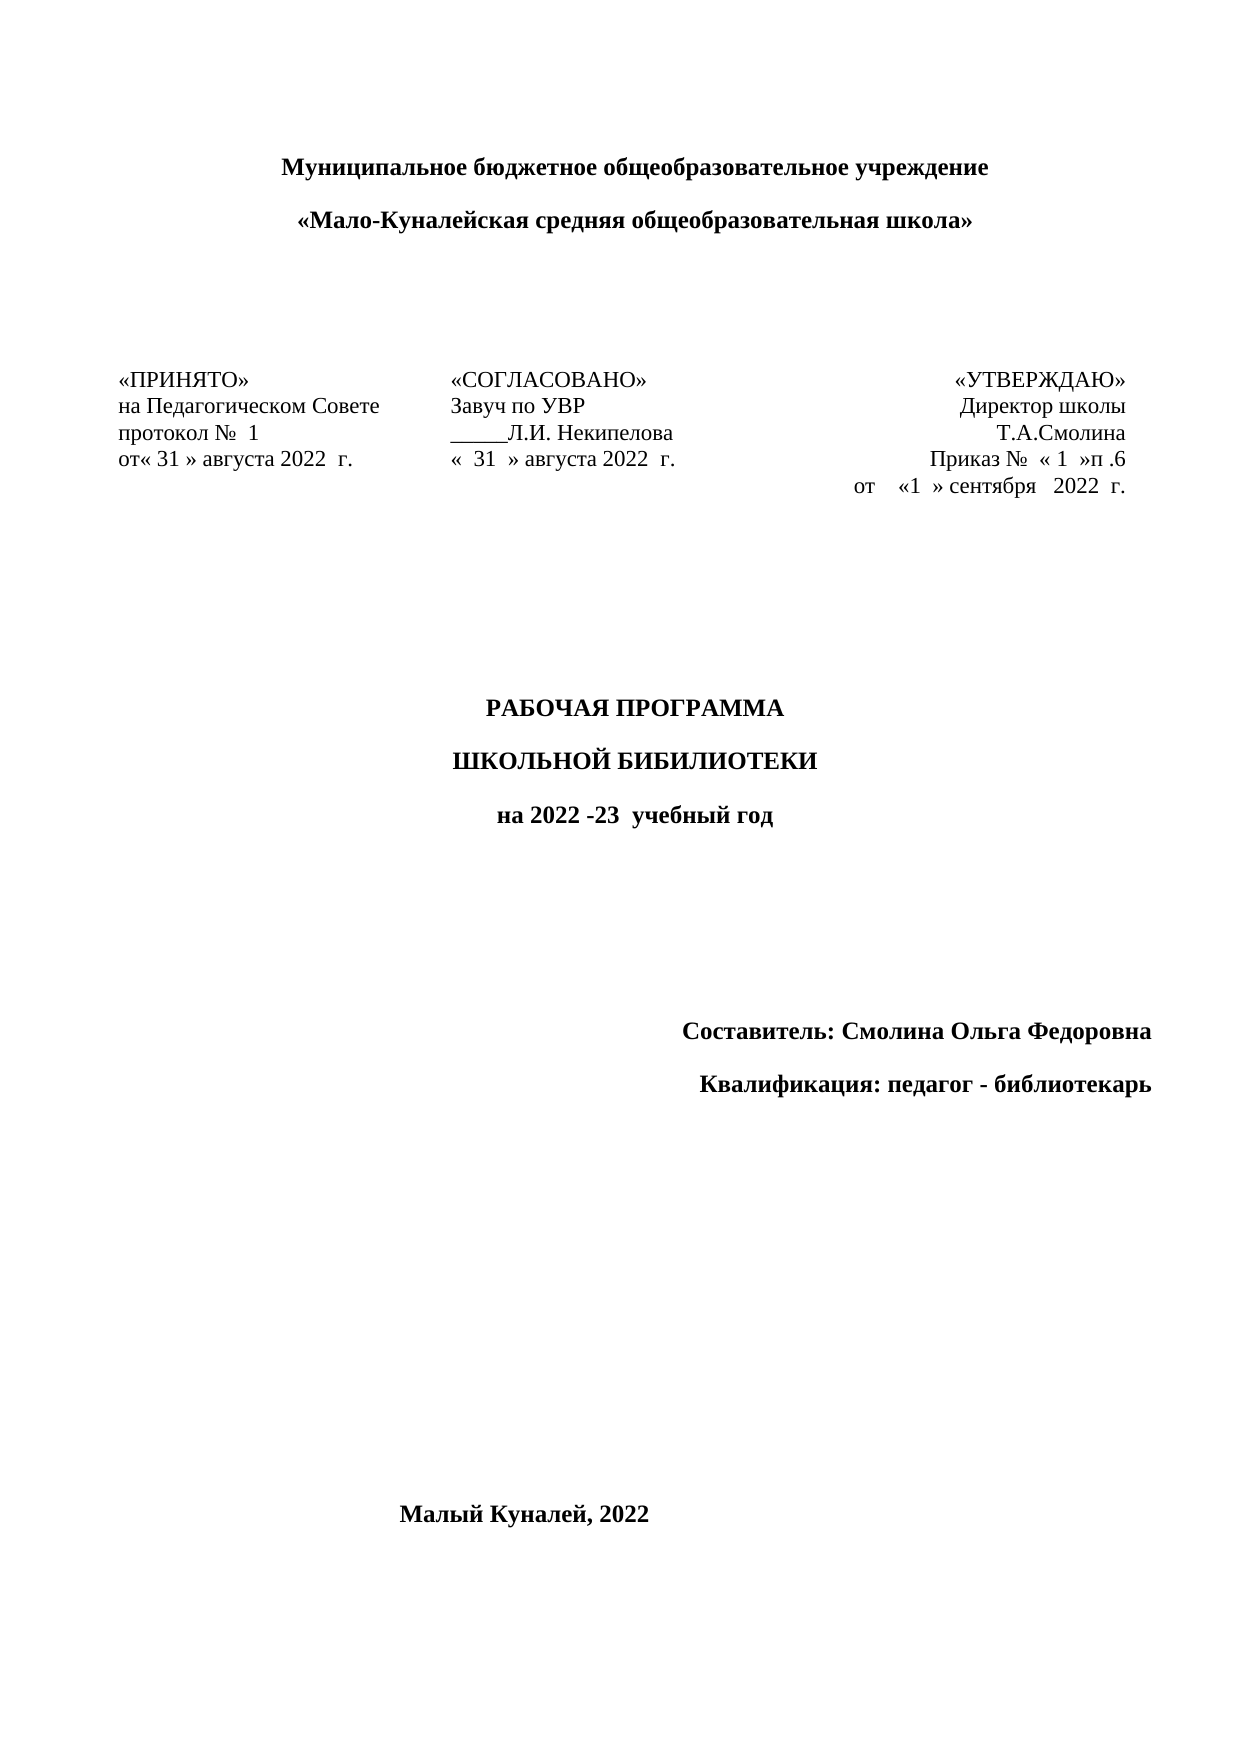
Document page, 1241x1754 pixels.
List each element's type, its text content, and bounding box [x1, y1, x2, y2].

text «Мало-Куналейская средняя общеобразовательная школа» [118, 206, 1152, 234]
text ШКОЛЬНОЙ БИБИЛИОТЕКИ [118, 746, 1152, 775]
text РАБОЧАЯ ПРОГРАММА [118, 693, 1152, 721]
text Малый Куналей, 2022 [118, 1499, 1152, 1528]
table_header «ПРИНЯТО» на Педагогическом Совете протокол № 1 от« 31 » августа 2022 г. [107, 366, 439, 498]
text Муниципальное бюджетное общеобразовательное учреждение [118, 152, 1152, 180]
table_header «УТВЕРЖДАЮ» Директор школы Т.А.Смолина Приказ № « 1 »п .6 от «1 » сентября 2022 г. [771, 366, 1137, 498]
text Квалификация: педагог - библиотекарь [118, 1069, 1152, 1098]
table_header «СОГЛАСОВАНО» Завуч по УВР _____Л.И. Некипелова « 31 » августа 2022 г. [439, 366, 771, 498]
text на 2022 -23 учебный год [118, 800, 1152, 829]
text Составитель: Смолина Ольга Федоровна [118, 1016, 1152, 1044]
